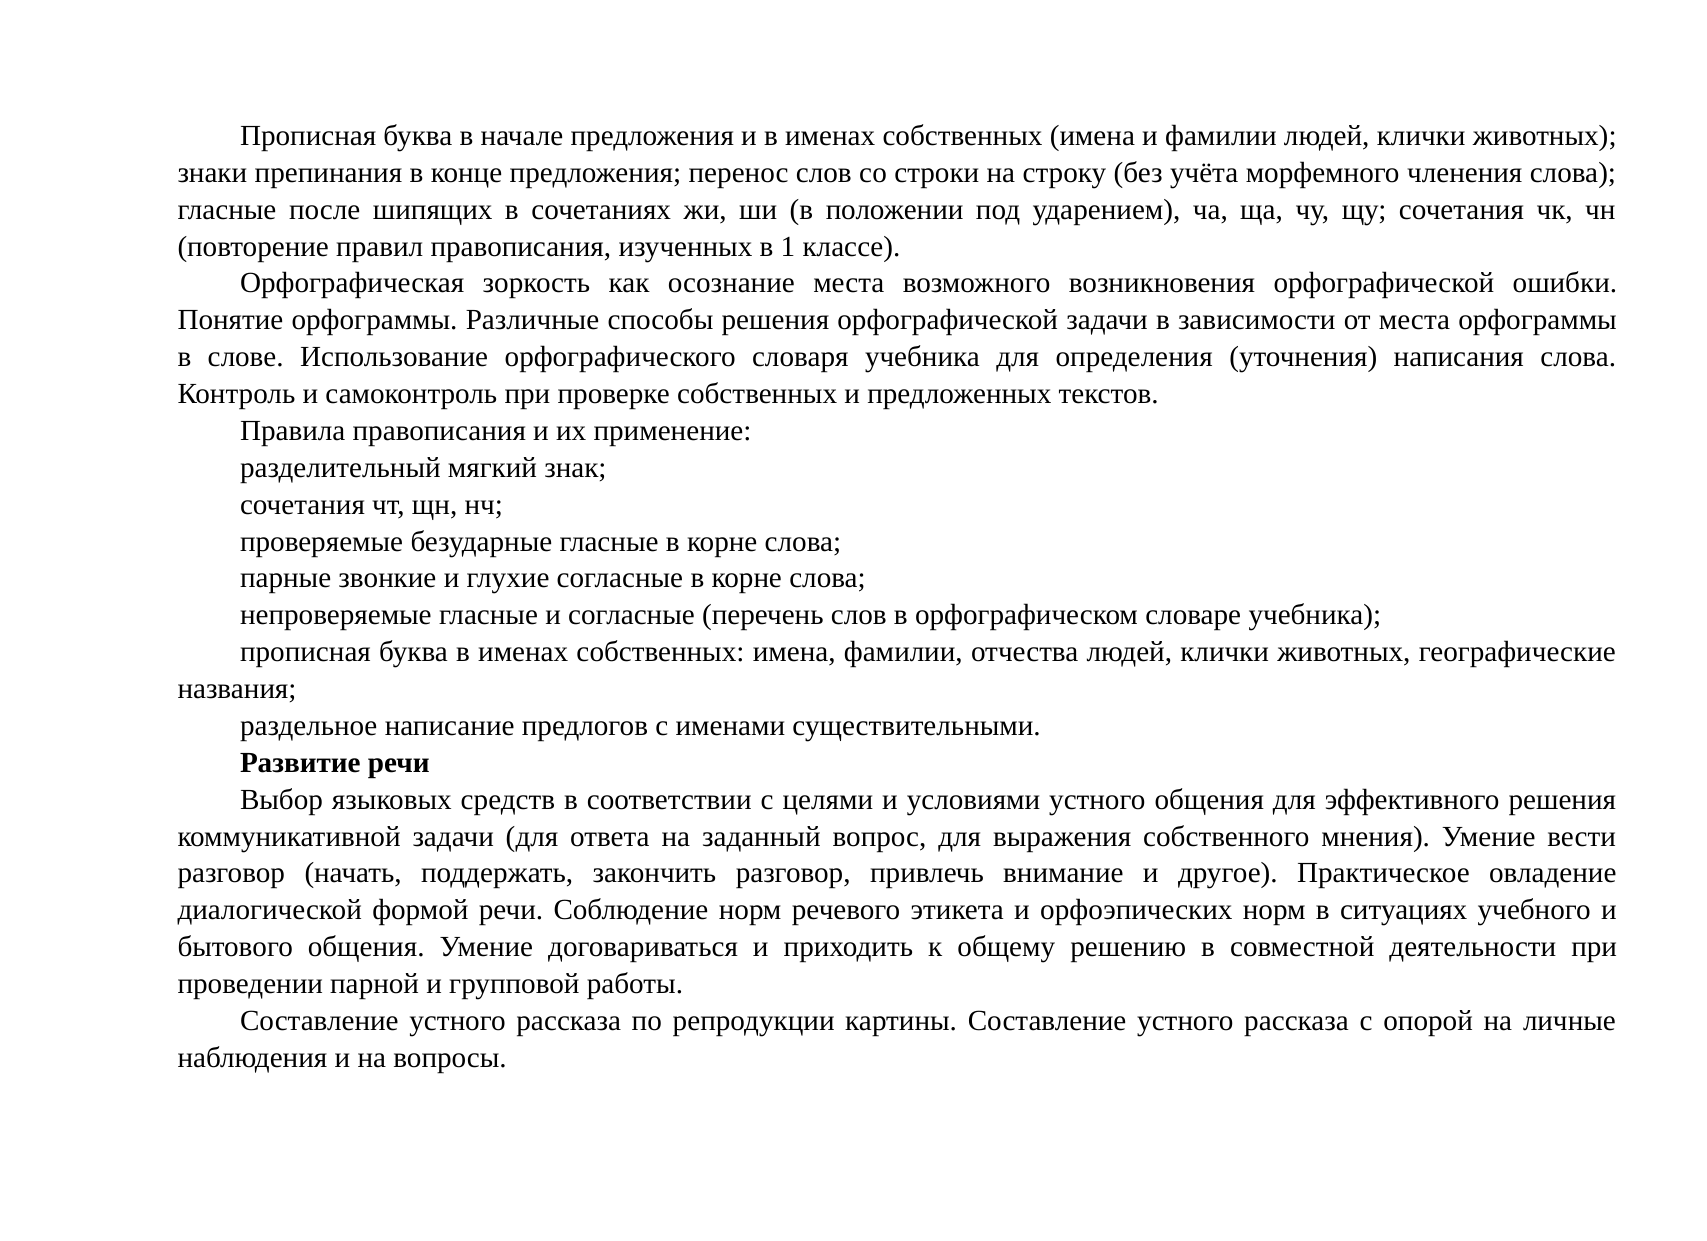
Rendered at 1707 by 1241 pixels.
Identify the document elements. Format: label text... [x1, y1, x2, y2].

text Развитие речи [177, 745, 1618, 778]
text Выбор языковых средств в соответствии с целями и условиями устного общения для эффективного решения коммуникативной задачи (для ответа на заданный вопрос, для выражения собственного мнения). Умение вести разговор (начать, поддержать, закончить разговор, привлечь внимание и другое). Практическое овладение диалогической формой речи. Соблюдение норм речевого этикета и орфоэпических норм в ситуациях учебного и бытового общения. Умение договариваться и приходить к общему решению в совместной деятельности при проведении парной и групповой работы. [177, 782, 1618, 1000]
text Составление устного рассказа по репродукции картины. Составление устного рассказа с опорой на личные наблюдения и на вопросы. [177, 1003, 1618, 1073]
text раздельное написание предлогов с именами существительными. [177, 708, 1618, 742]
text Прописная буква в начале предложения и в именах собственных (имена и фамилии людей, клички животных); знаки препинания в конце предложения; перенос слов со строки на строку (без учёта морфемного членения слова); гласные после шипящих в сочетаниях жи, ши (в положении под ударением), ча, ща, чу, щу; сочетания чк, чн (повторение правил правописания, изученных в 1 классе). [177, 118, 1618, 262]
text непроверяемые гласные и согласные (перечень слов в орфографическом словаре учебника); [177, 597, 1618, 631]
text сочетания чт, щн, нч; [177, 487, 1618, 520]
text разделительный мягкий знак; [177, 450, 1618, 483]
text проверяемые безударные гласные в корне слова; [177, 524, 1618, 557]
text Орфографическая зоркость как осознание места возможного возникновения орфографической ошибки. Понятие орфограммы. Различные способы решения орфографической задачи в зависимости от места орфограммы в слове. Использование орфографического словаря учебника для определения (уточнения) написания слова. Контроль и самоконтроль при проверке собственных и предложенных текстов. [177, 266, 1618, 410]
text Правила правописания и их применение: [177, 413, 1618, 447]
text парные звонкие и глухие согласные в корне слова; [177, 561, 1618, 594]
text прописная буква в именах собственных: имена, фамилии, отчества людей, клички животных, географические названия; [177, 634, 1618, 705]
